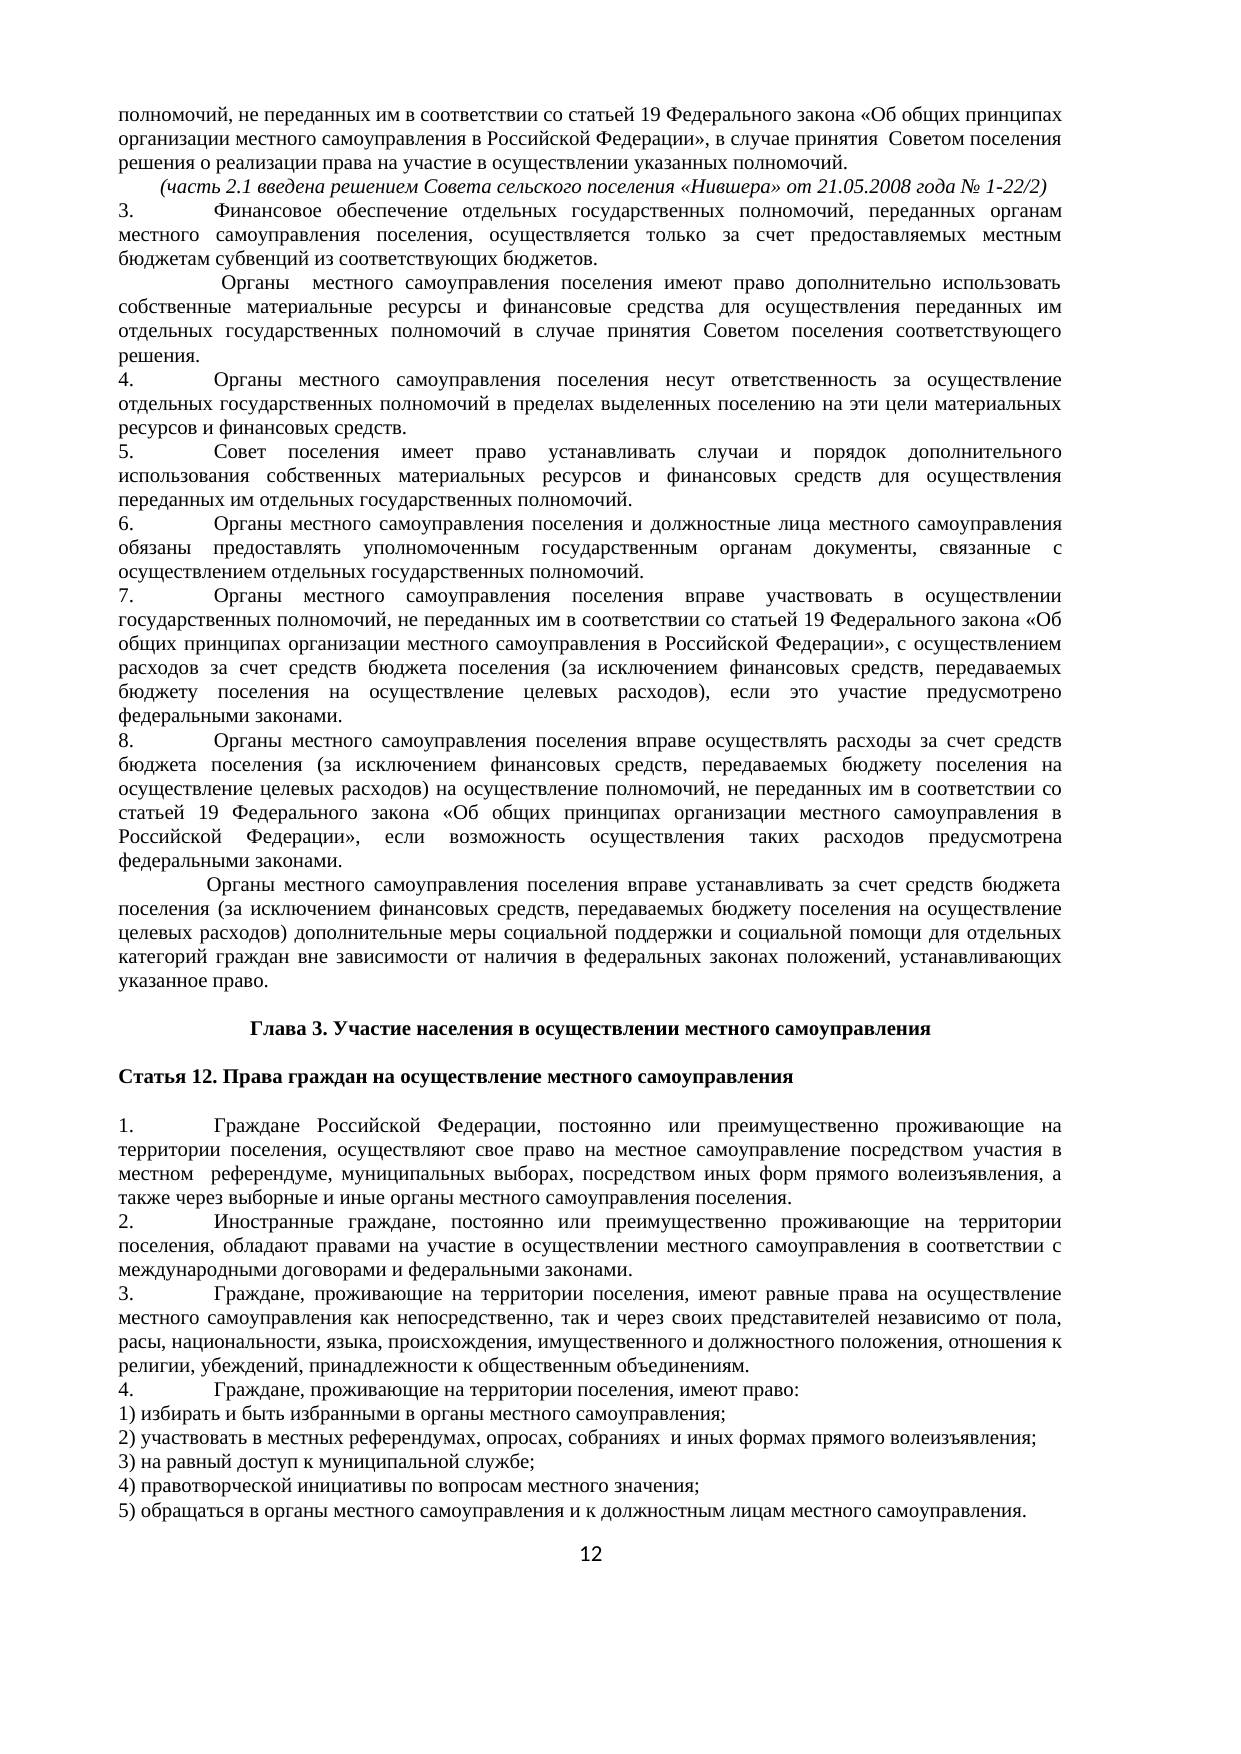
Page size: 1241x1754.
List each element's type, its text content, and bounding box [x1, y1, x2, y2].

text 1) избирать и быть избранными в органы местного самоуправления; [118, 1401, 1063, 1425]
text 3. Граждане, проживающие на территории поселения, имеют равные права на осуществление местного самоуправления как непосредственно, так и через своих представителей независимо от пола, расы, национальности, языка, происхождения, имущественного и должностного положения, отношения к религии, убеждений, принадлежности к общественным объединениям. [118, 1281, 1063, 1377]
text 3) на равный доступ к муниципальной службе; [118, 1449, 1063, 1473]
text 2. Иностранные граждане, постоянно или преимущественно проживающие на территории поселения, обладают правами на участие в осуществлении местного самоуправления в соответствии с международными договорами и федеральными законами. [118, 1209, 1063, 1281]
text 4. Граждане, проживающие на территории поселения, имеют право: [118, 1377, 1063, 1401]
text 7. Органы местного самоуправления поселения вправе участвовать в осуществлении государственных полномочий, не переданных им в соответствии со статьей 19 Федерального закона «Об общих принципах организации местного самоуправления в Российской Федерации», с осуществлением расходов за счет средств бюджета поселения (за исключением финансовых средств, передаваемых бюджету поселения на осуществление целевых расходов), если это участие предусмотрено федеральными законами. [118, 583, 1063, 727]
text 4. Органы местного самоуправления поселения несут ответственность за осуществление отдельных государственных полномочий в пределах выделенных поселению на эти цели материальных ресурсов и финансовых средств. [118, 367, 1063, 439]
text 1. Граждане Российской Федерации, постоянно или преимущественно проживающие на территории поселения, осуществляют свое право на местное самоуправление посредством участия в местном референдуме, муниципальных выборах, посредством иных форм прямого волеизъявления, а также через выборные и иные органы местного самоуправления поселения. [118, 1112, 1063, 1209]
text 2) участвовать в местных референдумах, опросах, собраниях и иных формах прямого волеизъявления; [118, 1425, 1063, 1449]
text 6. Органы местного самоуправления поселения и должностные лица местного самоуправления обязаны предоставлять уполномоченным государственным органам документы, связанные с осуществлением отдельных государственных полномочий. [118, 511, 1063, 583]
text 5. Совет поселения имеет право устанавливать случаи и порядок дополнительного использования собственных материальных ресурсов и финансовых средств для осуществления переданных им отдельных государственных полномочий. [118, 439, 1063, 511]
text 3. Финансовое обеспечение отдельных государственных полномочий, переданных органам местного самоуправления поселения, осуществляется только за счет предоставляемых местным бюджетам субвенций из соответствующих бюджетов. [118, 198, 1063, 270]
text Органы местного самоуправления поселения имеют право дополнительно использовать собственные материальные ресурсы и финансовые средства для осуществления переданных им отдельных государственных полномочий в случае принятия Советом поселения соответствующего решения. [118, 270, 1063, 367]
text 4) правотворческой инициативы по вопросам местного значения; [118, 1473, 1063, 1497]
text Органы местного самоуправления поселения вправе устанавливать за счет средств бюджета поселения (за исключением финансовых средств, передаваемых бюджету поселения на осуществление целевых расходов) дополнительные меры социальной поддержки и социальной помощи для отдельных категорий граждан вне зависимости от наличия в федеральных законах положений, устанавливающих указанное право. [118, 872, 1063, 992]
text Статья 12. Права граждан на осуществление местного самоуправления [118, 1064, 1063, 1088]
text Глава 3. Участие населения в осуществлении местного самоуправления [118, 1016, 1063, 1040]
text 5) обращаться в органы местного самоуправления и к должностным лицам местного самоуправления. [118, 1497, 1063, 1522]
text 8. Органы местного самоуправления поселения вправе осуществлять расходы за счет средств бюджета поселения (за исключением финансовых средств, передаваемых бюджету поселения на осуществление целевых расходов) на осуществление полномочий, не переданных им в соответствии со статьей 19 Федерального закона «Об общих принципах организации местного самоуправления в Российской Федерации», если возможность осуществления таких расходов предусмотрена федеральными законами. [118, 727, 1063, 872]
text (часть 2.1 введена решением Совета сельского поселения «Нившера» от 21.05.2008 года № 1-22/2) [118, 174, 1063, 198]
